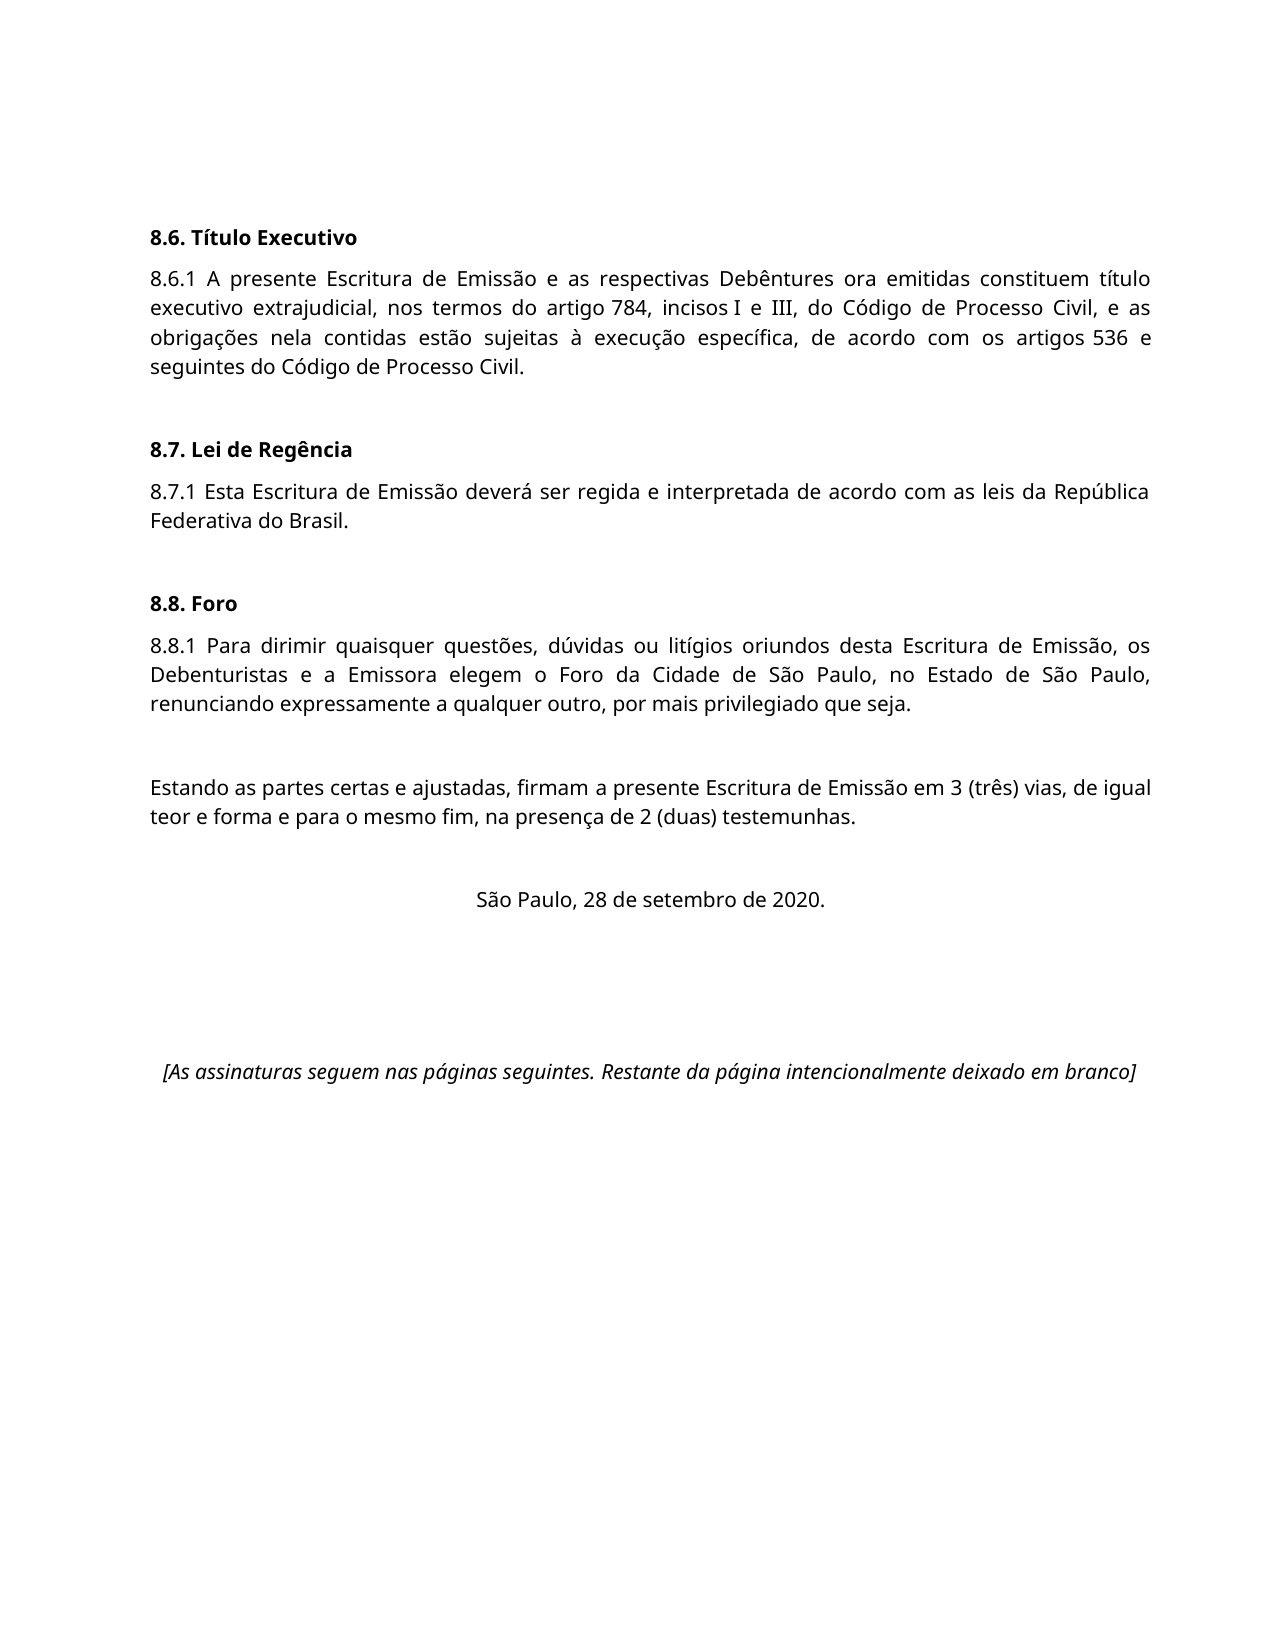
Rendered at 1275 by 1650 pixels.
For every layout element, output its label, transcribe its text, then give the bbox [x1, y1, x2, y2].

text 8.8.1 Para dirimir quaisquer questões, dúvidas ou litígios oriundos desta Escritura de Emissão, os Debenturistas e a Emissora elegem o Foro da Cidade de São Paulo, no Estado de São Paulo, renunciando expressamente a qualquer outro, por mais privilegiado que seja. [150, 630, 1152, 717]
text São Paulo, 28 de setembro de 2020. [150, 884, 1152, 913]
text 8.7.1 Esta Escritura de Emissão deverá ser regida e interpretada de acordo com as leis da República Federativa do Brasil. [150, 476, 1152, 534]
text 8.6.1 A presente Escritura de Emissão e as respectivas Debêntures ora emitidas constituem título executivo extrajudicial, nos termos do artigo 784, incisos I e III, do Código de Processo Civil, e as obrigações nela contidas estão sujeitas à execução específica, de acordo com os artigos 536 e seguintes do Código de Processo Civil. [150, 263, 1152, 380]
text Estando as partes certas e ajustadas, firmam a presente Escritura de Emissão em 3 (três) vias, de igual teor e forma e para o mesmo fim, na presença de 2 (duas) testemunhas. [150, 772, 1152, 830]
text 8.8. Foro [150, 588, 1152, 617]
text 8.7. Lei de Regência [150, 434, 1152, 463]
text [As assinaturas seguem nas páginas seguintes. Restante da página intencionalmente deixado em branco] [150, 1051, 1152, 1086]
text 8.6. Título Executivo [150, 222, 1152, 251]
